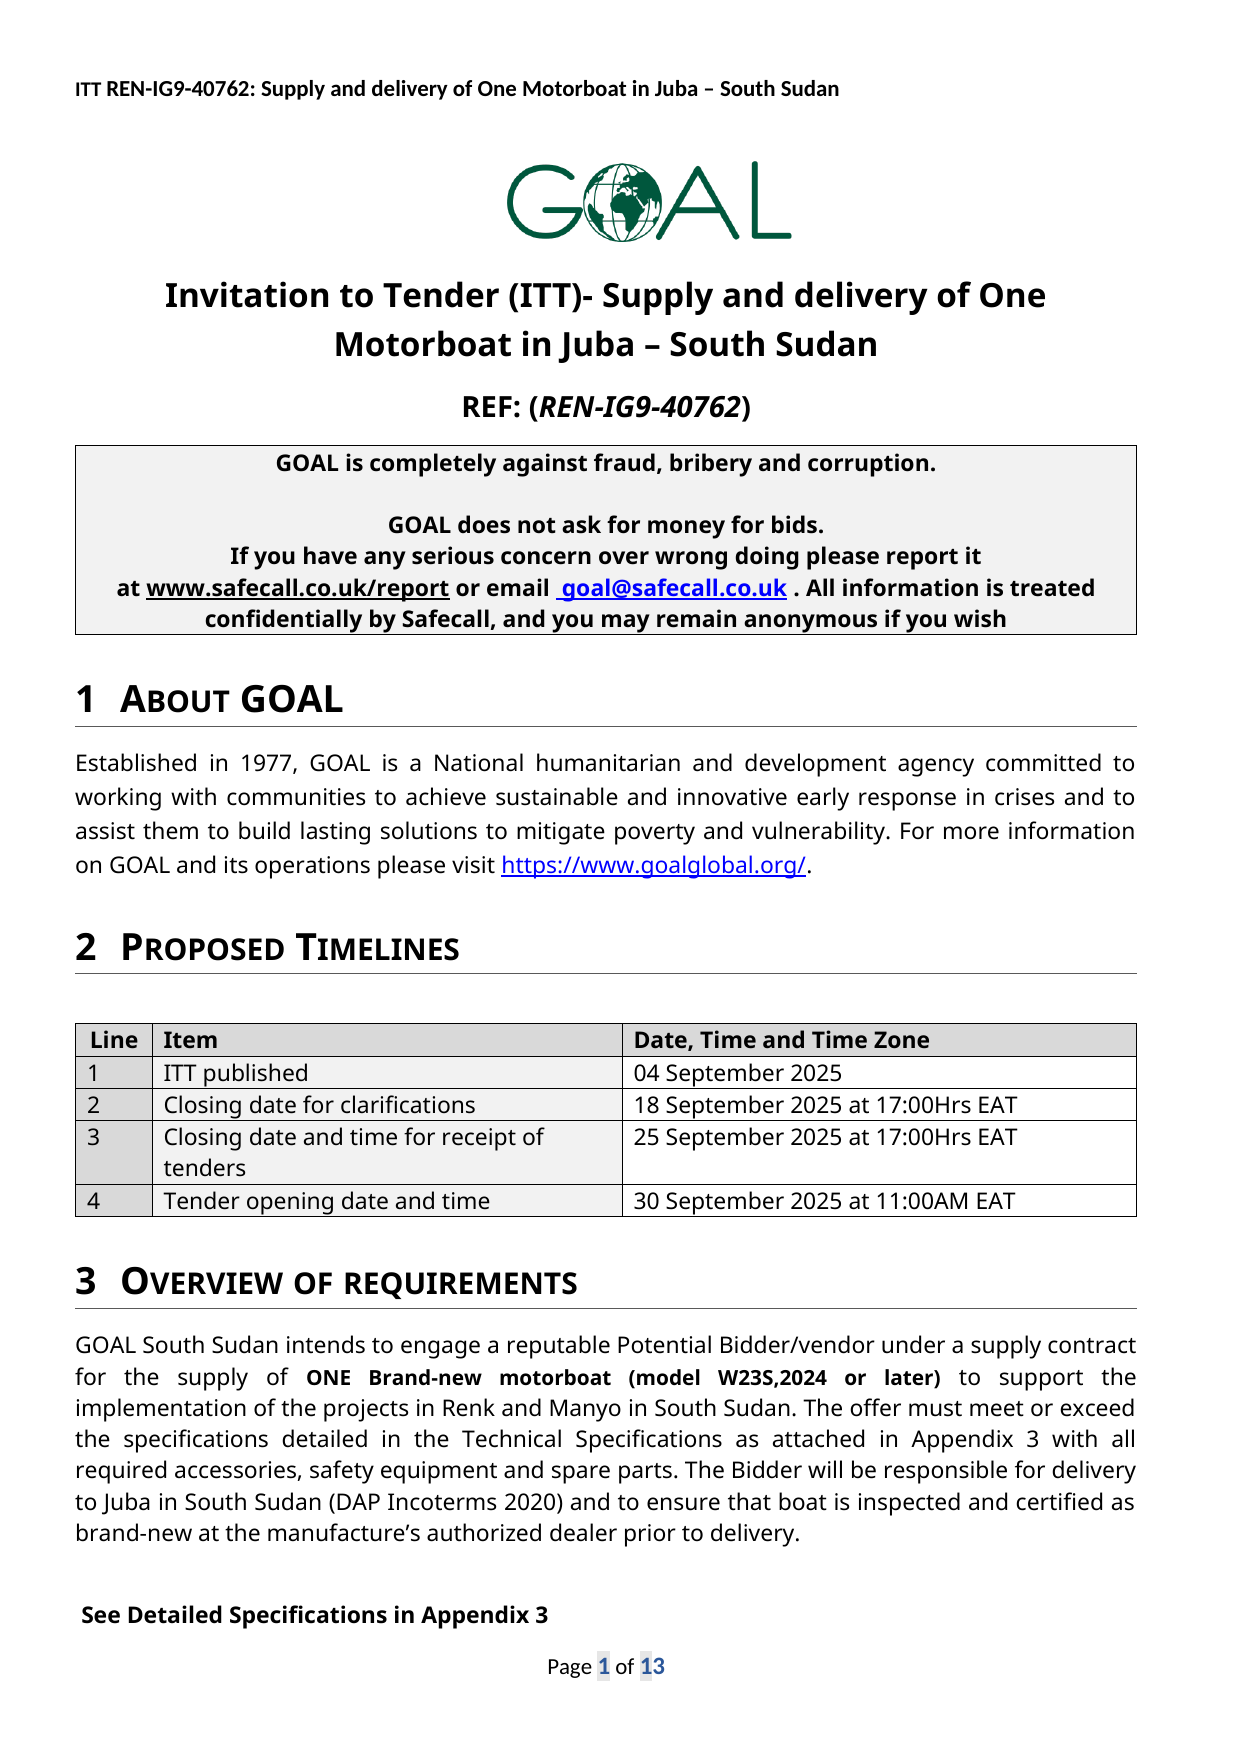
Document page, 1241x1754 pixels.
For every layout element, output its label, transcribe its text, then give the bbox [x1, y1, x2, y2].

subtitle Overview of requirements [75, 1254, 1137, 1308]
table_cell Closing date and time for receipt of tenders [153, 1121, 622, 1184]
text Established in 1977, GOAL is a National humanitarian and development agency committed to working with communities to achieve sustainable and innovative early response in crises and to assist them to build lasting solutions to mitigate poverty and vulnerability. For more information on GOAL and its operations please visit https://www.goalglobal.org/. [75, 747, 1137, 880]
table_header GOAL is completely against fraud, bribery and corruption. GOAL does not ask for money for bids. If you have any serious concern over wrong doing please report it at www.safecall.co.uk/report or email goal@safecall.co.uk . All information is treated confidentially by Safecall, and you may remain anonymous if you wish [76, 446, 1136, 634]
text Invitation to Tender (ITT)- Supply and delivery of One Motorboat in Juba – South Sudan [75, 271, 1137, 366]
text GOAL South Sudan intends to engage a reputable Potential Bidder/vendor under a supply contract for the supply of ONE Brand-new motorboat (model W23S,2024 or later) to support the implementation of the projects in Renk and Manyo in South Sudan. The offer must meet or exceed the specifications detailed in the Technical Specifications as attached in Appendix 3 with all required accessories, safety equipment and spare parts. The Bidder will be responsible for delivery to Juba in South Sudan (DAP Incoterms 2020) and to ensure that boat is inspected and certified as brand-new at the manufacture’s authorized dealer prior to delivery. [75, 1329, 1137, 1548]
table_cell ITT published [153, 1057, 622, 1088]
table_cell 18 September 2025 at 17:00Hrs EAT [623, 1089, 1136, 1120]
picture [504, 155, 792, 245]
table_header Line [76, 1024, 152, 1056]
table_cell 04 September 2025 [623, 1057, 1136, 1088]
text REF: (REN-IG9-40762) [75, 386, 1137, 426]
text See Detailed Specifications in Appendix 3 [75, 1598, 1137, 1630]
table_cell 3 [76, 1121, 152, 1184]
table_cell 30 September 2025 at 11:00AM EAT [623, 1185, 1136, 1216]
table_header Date, Time and Time Zone [623, 1024, 1136, 1056]
table_cell 25 September 2025 at 17:00Hrs EAT [623, 1121, 1136, 1184]
table_cell 4 [76, 1185, 152, 1216]
subtitle Proposed Timelines [75, 920, 1137, 973]
table_cell 2 [76, 1089, 152, 1120]
table_cell Closing date for clarifications [153, 1089, 622, 1120]
table_cell 1 [76, 1057, 152, 1088]
table_header Item [153, 1024, 622, 1056]
subtitle About GOAL [75, 672, 1137, 726]
table_cell Tender opening date and time [153, 1185, 622, 1216]
